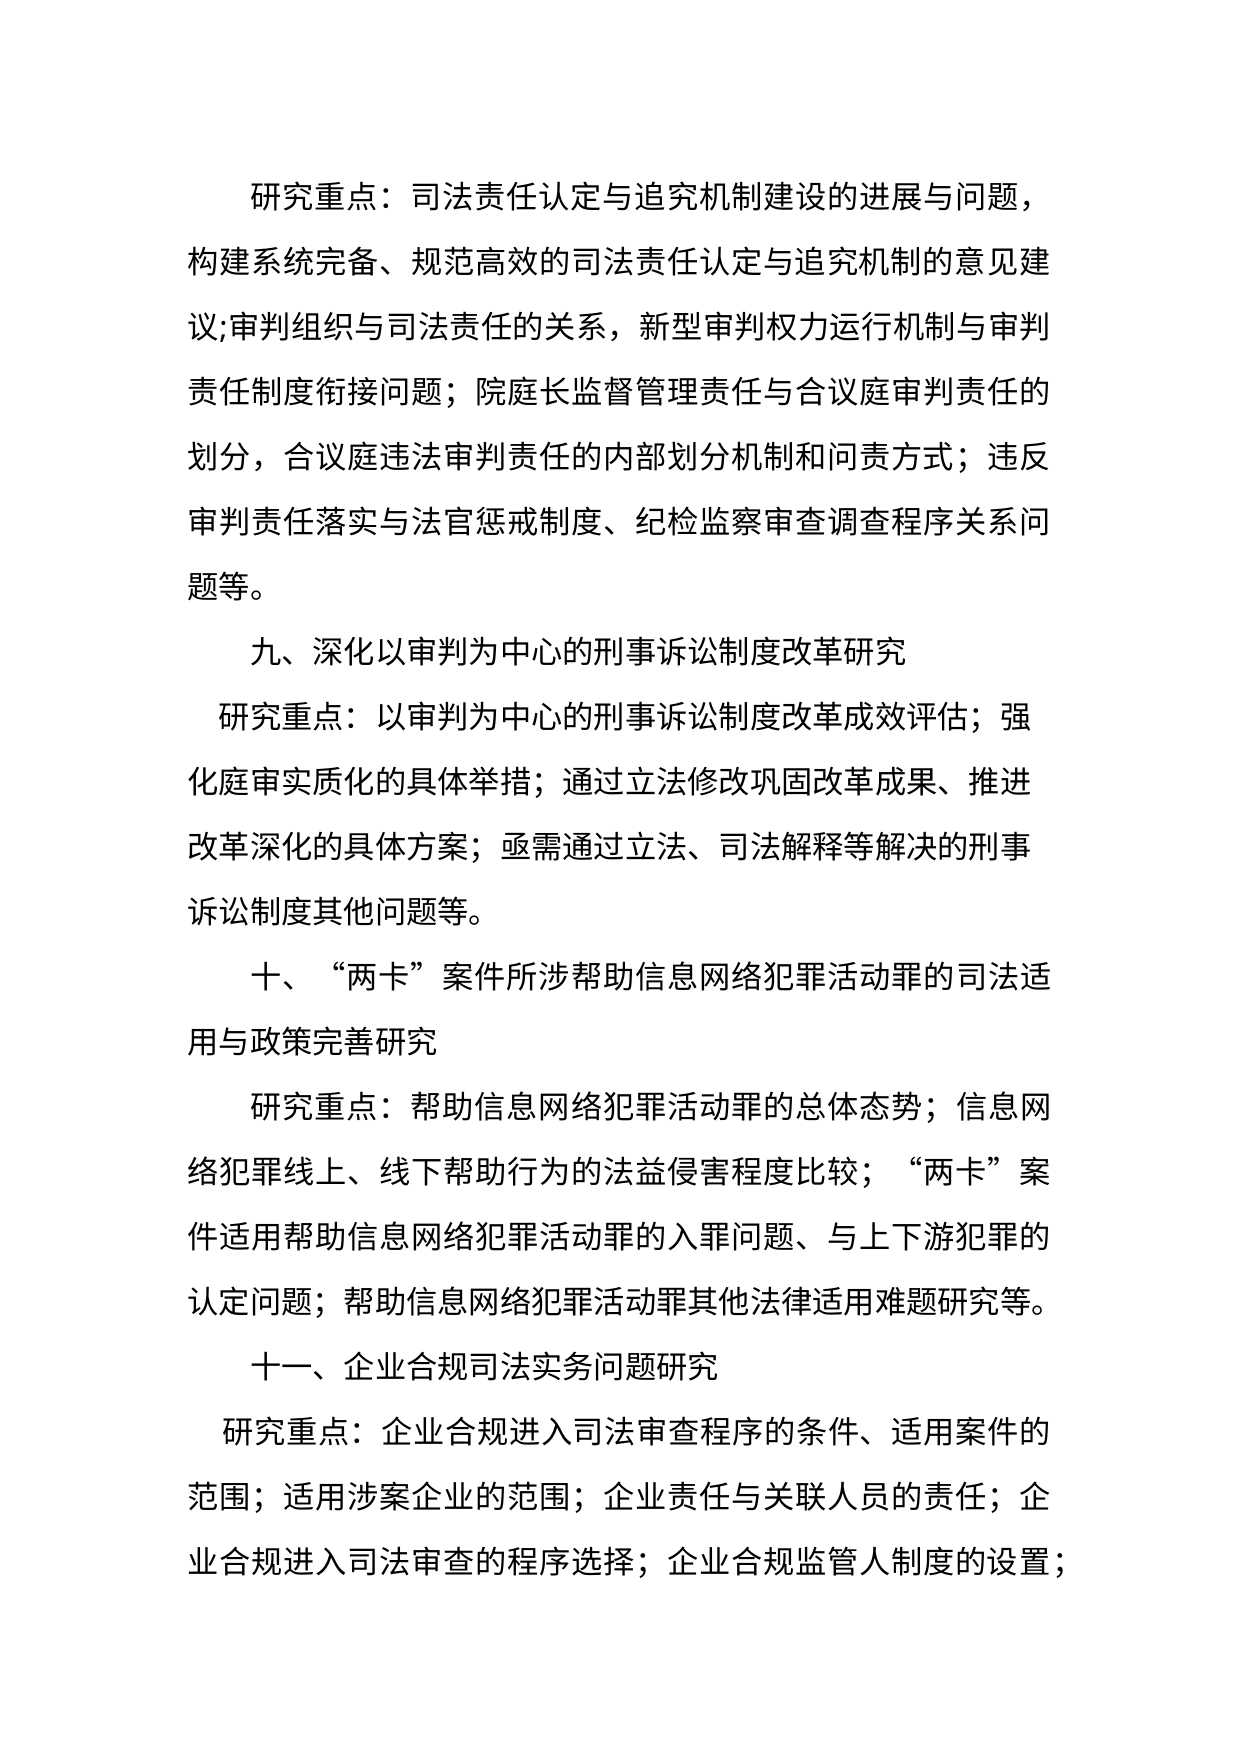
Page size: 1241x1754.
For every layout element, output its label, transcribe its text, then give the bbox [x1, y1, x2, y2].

text 研究重点：以审判为中心的刑事诉讼制度改革成效评估；强化庭审实质化的具体举措；通过立法修改巩固改革成果、推进改革深化的具体方案；亟需通过立法、司法解释等解决的刑事诉讼制度其他问题等。 [187, 682, 1053, 942]
text 十一、企业合规司法实务问题研究 [187, 1332, 1053, 1397]
text 研究重点：帮助信息网络犯罪活动罪的总体态势；信息网络犯罪线上、线下帮助行为的法益侵害程度比较；“两卡”案件适用帮助信息网络犯罪活动罪的入罪问题、与上下游犯罪的认定问题；帮助信息网络犯罪活动罪其他法律适用难题研究等。 [187, 1072, 1053, 1332]
text 十、“两卡”案件所涉帮助信息网络犯罪活动罪的司法适用与政策完善研究 [187, 942, 1053, 1072]
text 九、深化以审判为中心的刑事诉讼制度改革研究 [187, 617, 1053, 682]
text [187, 1397, 1053, 1592]
text 研究重点：司法责任认定与追究机制建设的进展与问题，构建系统完备、规范高效的司法责任认定与追究机制的意见建议;审判组织与司法责任的关系，新型审判权力运行机制与审判责任制度衔接问题；院庭长监督管理责任与合议庭审判责任的划分，合议庭违法审判责任的内部划分机制和问责方式；违反审判责任落实与法官惩戒制度、纪检监察审查调查程序关系问题等。 [187, 162, 1053, 617]
